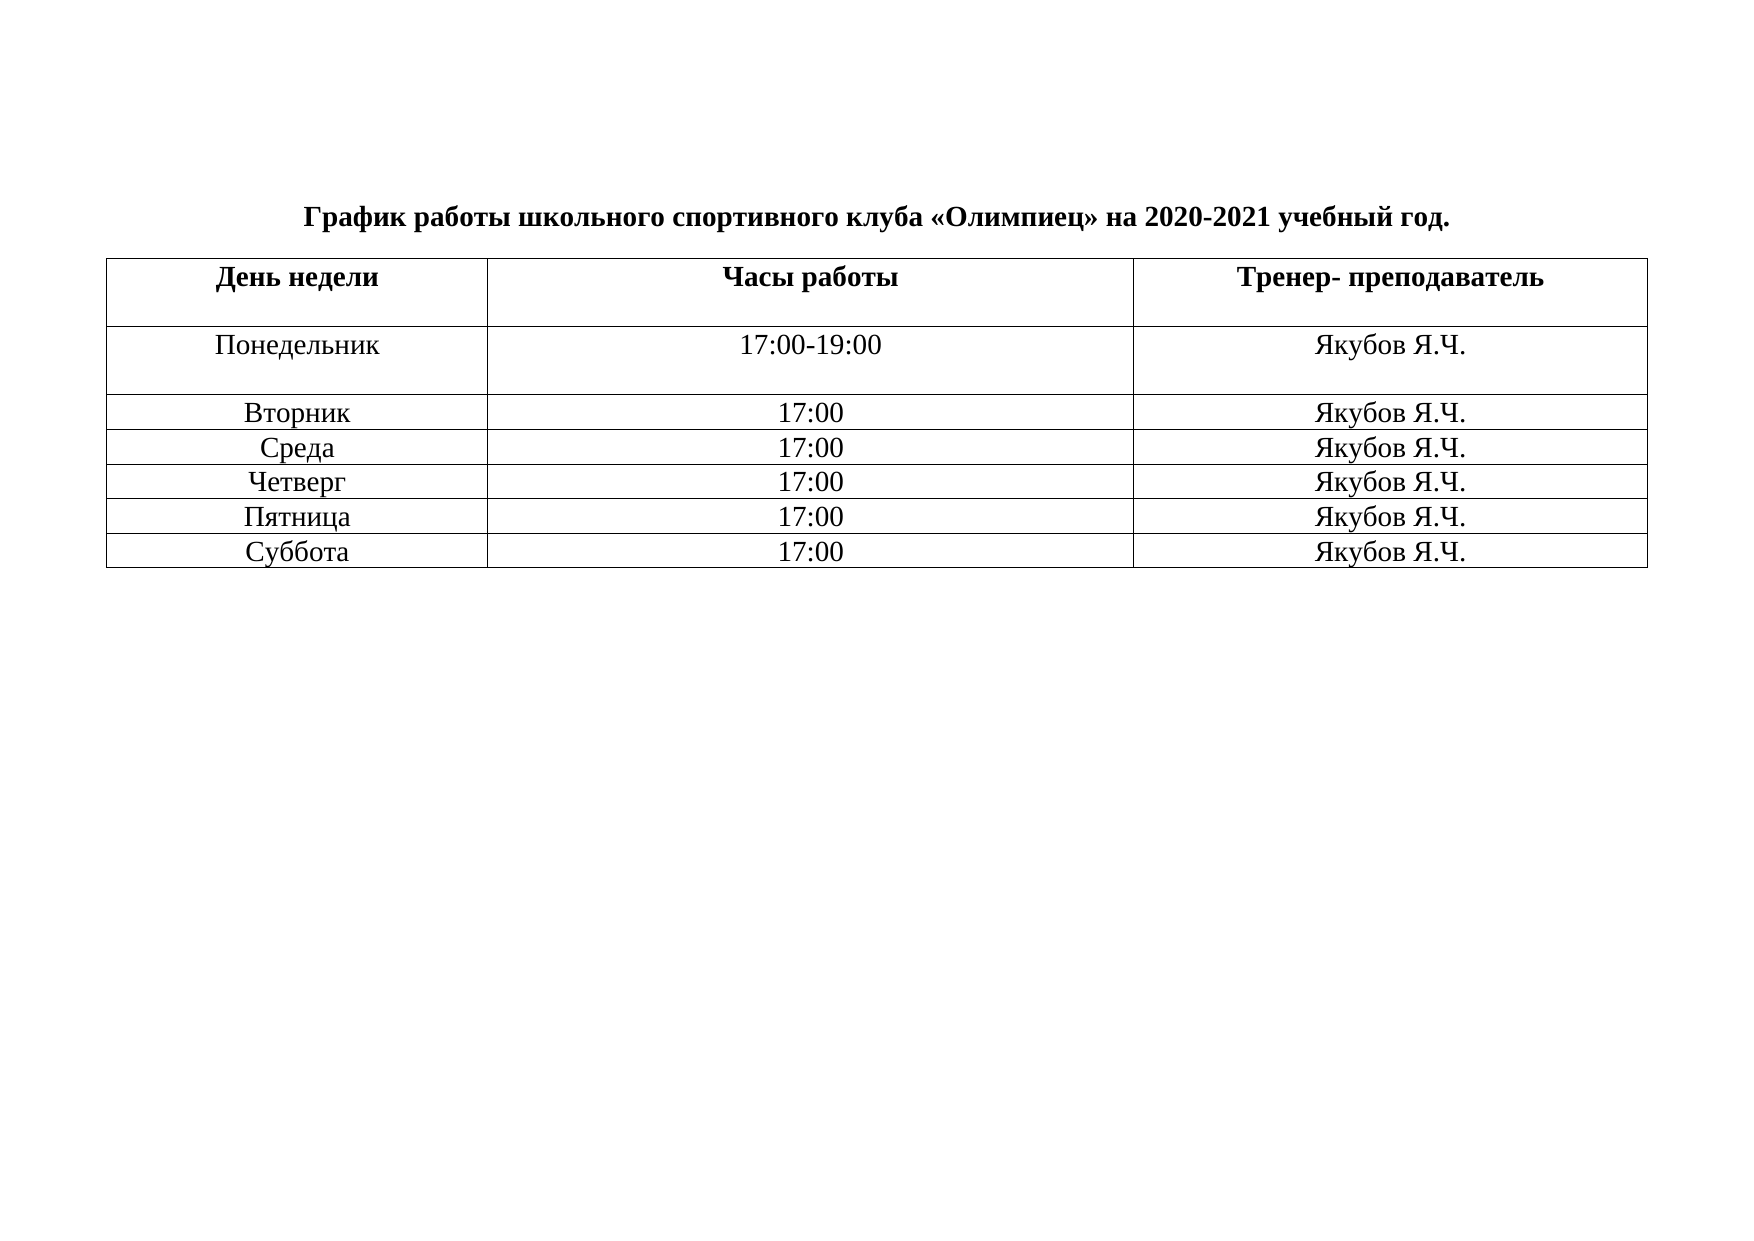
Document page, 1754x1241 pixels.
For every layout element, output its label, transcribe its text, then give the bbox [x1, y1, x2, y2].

table_cell 17:00 [488, 534, 1133, 567]
table_cell 17:00-19:00 [488, 327, 1133, 394]
table_header Часы работы [488, 259, 1133, 326]
table_cell 17:00 [488, 430, 1133, 463]
text График работы школьного спортивного клуба «Олимпиец» на 2020-2021 учебный год. [118, 199, 1636, 232]
table_cell Якубов Я.Ч. [1134, 395, 1647, 429]
table_cell 17:00 [488, 499, 1133, 533]
table_cell Четверг [107, 465, 487, 498]
table_cell Пятница [107, 499, 487, 533]
table_cell Якубов Я.Ч. [1134, 430, 1647, 463]
table_header День недели [107, 259, 487, 326]
table_cell Якубов Я.Ч. [1134, 327, 1647, 394]
table_cell Якубов Я.Ч. [1134, 465, 1647, 498]
table_cell Якубов Я.Ч. [1134, 534, 1647, 567]
table_cell 17:00 [488, 465, 1133, 498]
table_cell Вторник [107, 395, 487, 429]
table_header Тренер- преподаватель [1134, 259, 1647, 326]
table_cell Суббота [107, 534, 487, 567]
table_cell Якубов Я.Ч. [1134, 499, 1647, 533]
table_cell Понедельник [107, 327, 487, 394]
table_cell 17:00 [488, 395, 1133, 429]
table_cell Среда [107, 430, 487, 463]
